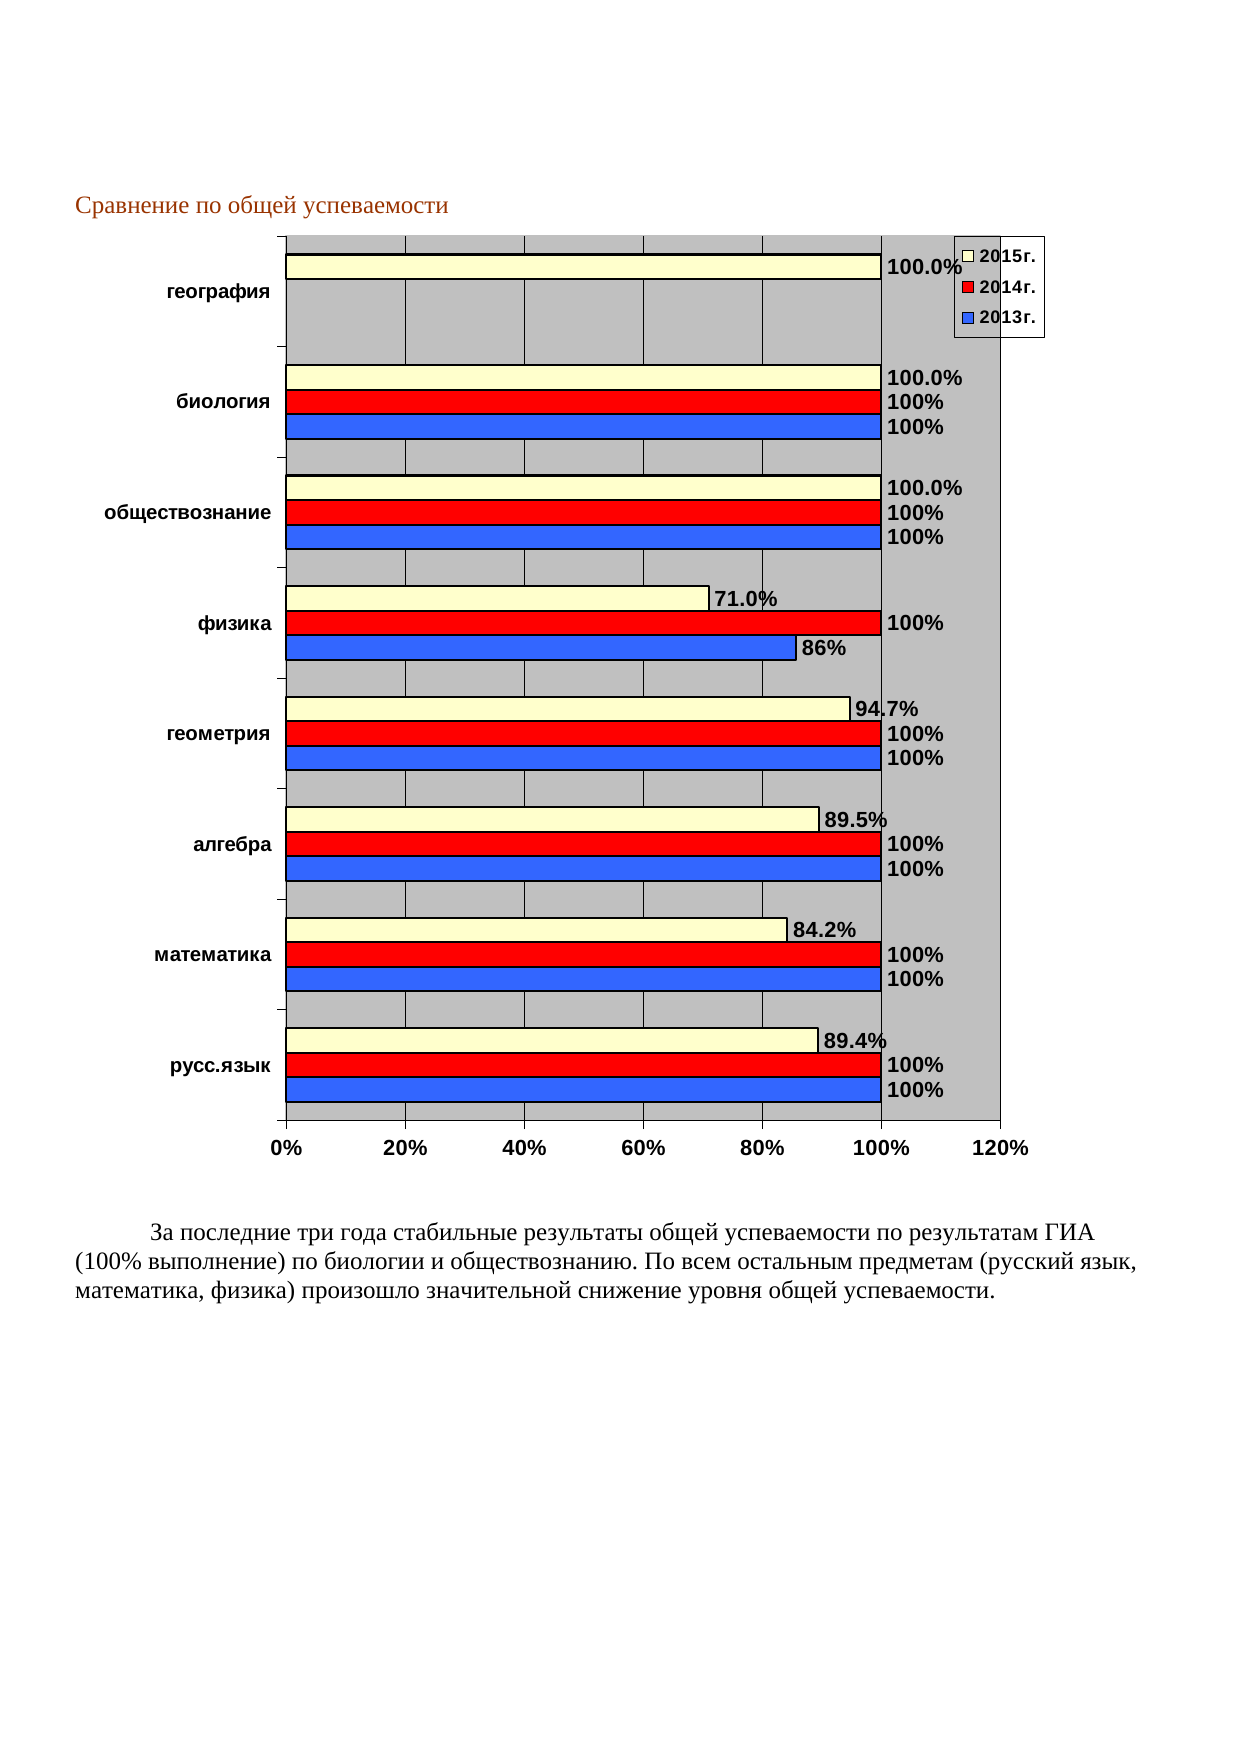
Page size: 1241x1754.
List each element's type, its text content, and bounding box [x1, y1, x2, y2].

text За последние три года стабильные результаты общей успеваемости по результатам ГИА (100% выполнение) по биологии и обществознанию. По всем остальным предметам (русский язык, математика, физика) произошло значительной снижение уровня общей успеваемости. [75, 1217, 1165, 1304]
text Сравнение по общей успеваемости [75, 190, 1165, 219]
